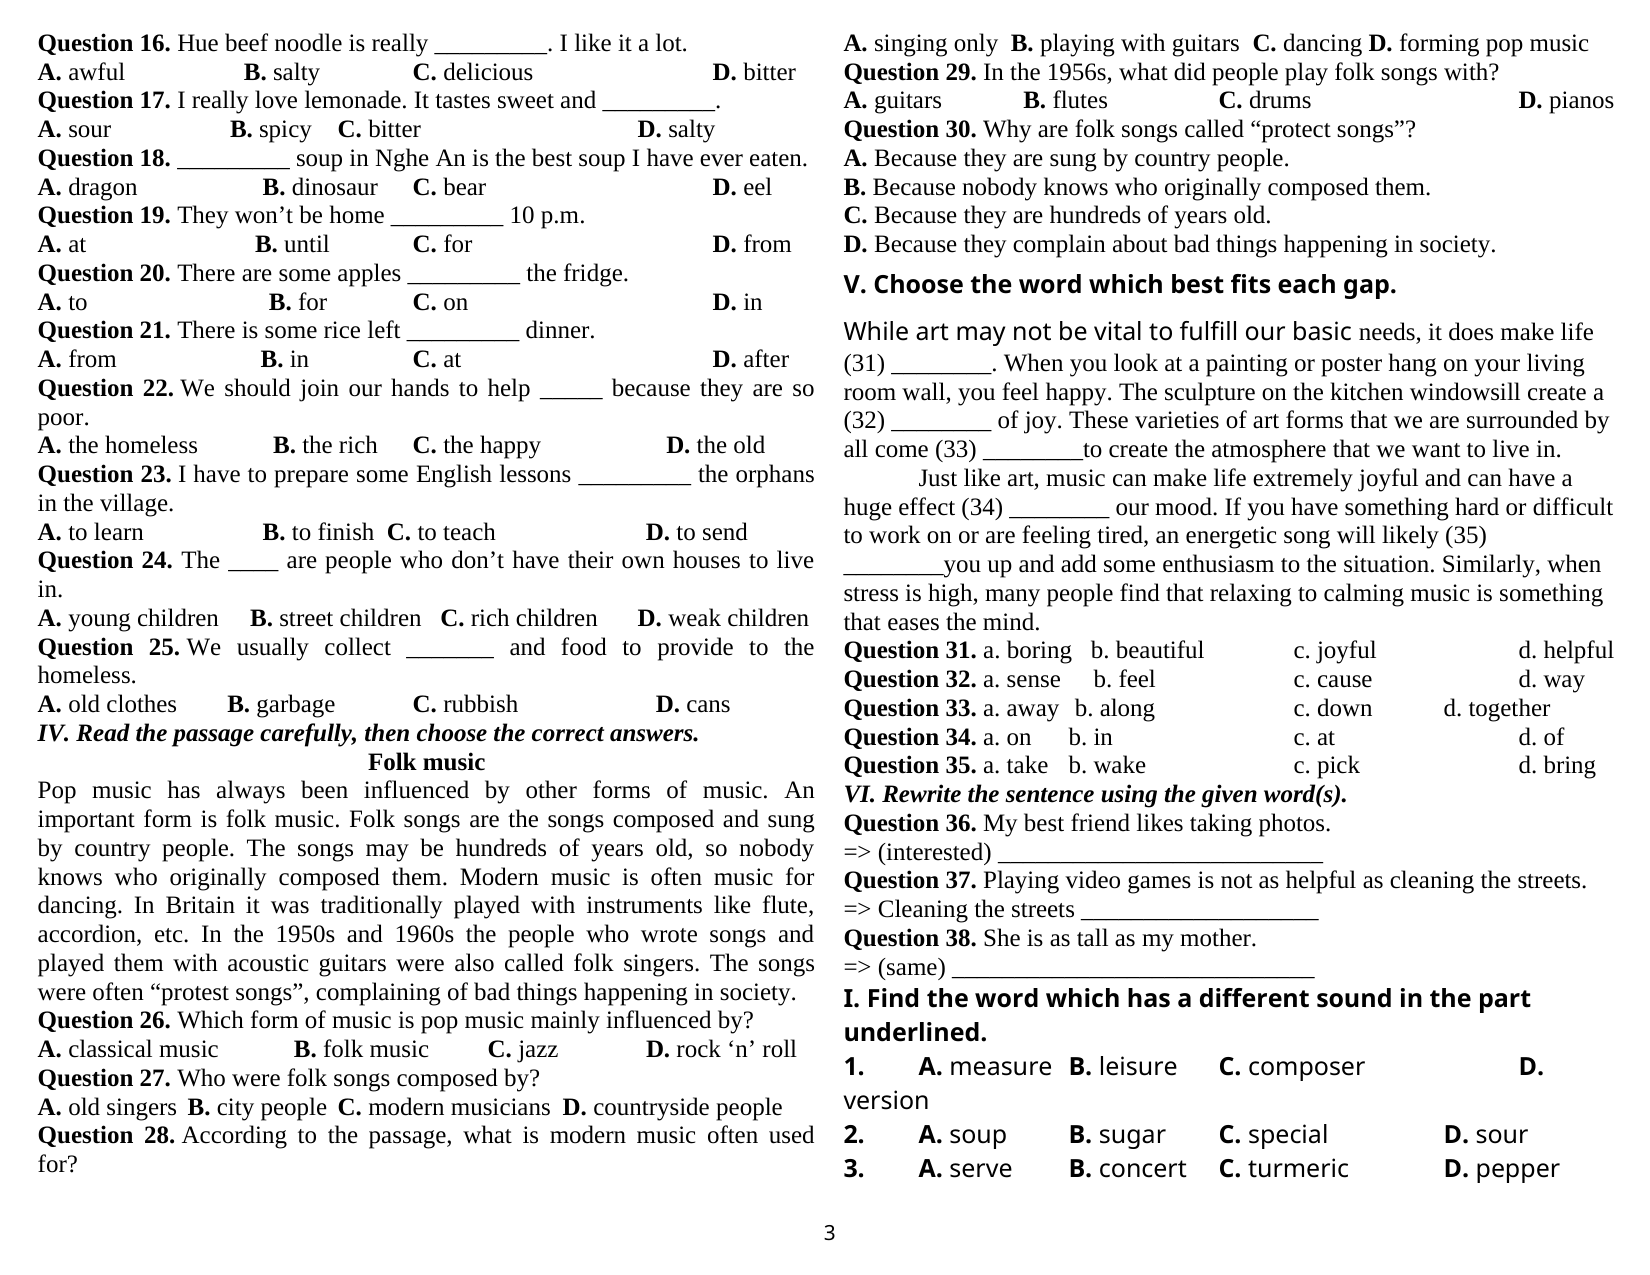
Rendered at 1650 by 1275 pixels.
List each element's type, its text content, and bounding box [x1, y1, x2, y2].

text B. Because nobody knows who originally composed them. [843, 172, 1621, 201]
text Question 20. There are some apples _________ the fridge. [37, 258, 816, 287]
text A. to learn B. to finish C. to teach D. to send [37, 517, 816, 546]
text Question 28. According to the passage, what is modern music often used for? [37, 1121, 816, 1178]
text C. Because they are hundreds of years old. [843, 201, 1621, 229]
text Question 27. Who were folk songs composed by? [37, 1063, 816, 1092]
text Pop music has always been influenced by other forms of music. An important form is folk music. Folk songs are the songs composed and sung by country people. The songs may be hundreds of years old, so nobody knows who originally composed them. Modern music is often music for dancing. In Britain it was traditionally played with instruments like flute, accordion, etc. In the 1950s and 1960s the people who wrote songs and played them with acoustic guitars were also called folk singers. The songs were often “protest songs”, complaining of bad things happening in society. [37, 776, 816, 1006]
text Question 29. In the 1956s, what did people play folk songs with? [843, 57, 1621, 86]
text Question 33. a. away b. along c. down d. together [843, 693, 1621, 722]
text A. to B. for C. on D. in [37, 287, 816, 316]
text A. from B. in C. at D. after [37, 344, 816, 373]
text A. awful B. salty C. delicious D. bitter [37, 57, 816, 86]
text Question 35. a. take b. wake c. pick d. bring [843, 751, 1621, 779]
text A. dragon B. dinosaur C. bear D. eel [37, 172, 816, 201]
text A. the homeless B. the rich C. the happy D. the old [37, 431, 816, 459]
text Question 31. a. boring b. beautiful c. joyful d. helpful [843, 636, 1621, 664]
text While art may not be vital to fulfill our basic needs, it does make life (31) ________. When you look at a painting or poster hang on your living room wall, you feel happy. The sculpture on the kitchen windowsill create a (32) ________ of joy. These varieties of art forms that we are surrounded by all come (33) ________to create the atmosphere that we want to live in. [843, 314, 1621, 463]
text Question 21. There is some rice left _________ dinner. [37, 316, 816, 344]
text => Cleaning the streets ___________________ [843, 894, 1621, 923]
text Question 22. We should join our hands to help _____ because they are so poor. [37, 373, 816, 431]
text V. Choose the word which best fits each gap. [843, 266, 1621, 301]
text A. young children B. street children C. rich children D. weak children [37, 603, 816, 632]
text Question 16. Hue beef noodle is really _________. I like it a lot. [37, 28, 816, 57]
text Question 17. I really love lemonade. It tastes sweet and _________. [37, 86, 816, 114]
text A. guitars B. flutes C. drums D. pianos [843, 86, 1621, 114]
text A. old clothes B. garbage C. rubbish D. cans [37, 689, 816, 718]
text IV. Read the passage carefully, then choose the correct answers. [37, 718, 816, 747]
text A. classical music B. folk music C. jazz D. rock ‘n’ roll [37, 1034, 816, 1063]
text Just like art, music can make life extremely joyful and can have a huge effect (34) ________ our mood. If you have something hard or difficult to work on or are feeling tired, an energetic song will likely (35) ________you up and add some enthusiasm to the situation. Similarly, when stress is high, many people find that relaxing to calming music is something that eases the mind. [843, 463, 1621, 636]
text A. at B. until C. for D. from [37, 229, 816, 258]
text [843, 952, 1621, 1185]
text Question 26. Which form of music is pop music mainly influenced by? [37, 1006, 816, 1034]
text Question 34. a. on b. in c. at d. of [843, 722, 1621, 751]
text VI. Rewrite the sentence using the given word(s). [843, 779, 1621, 808]
text Folk music [37, 747, 816, 776]
text A. sour B. spicy C. bitter D. salty [37, 114, 816, 143]
text Question 36. My best friend likes taking photos. [843, 808, 1621, 837]
text Question 37. Playing video games is not as helpful as cleaning the streets. [843, 866, 1621, 894]
text => (interested) __________________________ [843, 837, 1621, 866]
text Question 32. a. sense b. feel c. cause d. way [843, 664, 1621, 693]
text Question 24. The ____ are people who don’t have their own houses to live in. [37, 546, 816, 603]
text Question 30. Why are folk songs called “protect songs”? [843, 114, 1621, 143]
text Question 23. I have to prepare some English lessons _________ the orphans in the village. [37, 459, 816, 517]
text Question 19. They won’t be home _________ 10 p.m. [37, 201, 816, 229]
text A. Because they are sung by country people. [843, 143, 1621, 172]
text Question 25. We usually collect _______ and food to provide to the homeless. [37, 632, 816, 689]
text Question 18. _________ soup in Nghe An is the best soup I have ever eaten. [37, 143, 816, 172]
text A. singing only B. playing with guitars C. dancing D. forming pop music [843, 28, 1621, 57]
text D. Because they complain about bad things happening in society. [843, 229, 1621, 258]
text Question 38. She is as tall as my mother. [843, 923, 1621, 952]
text A. old singers B. city people C. modern musicians D. countryside people [37, 1092, 816, 1121]
